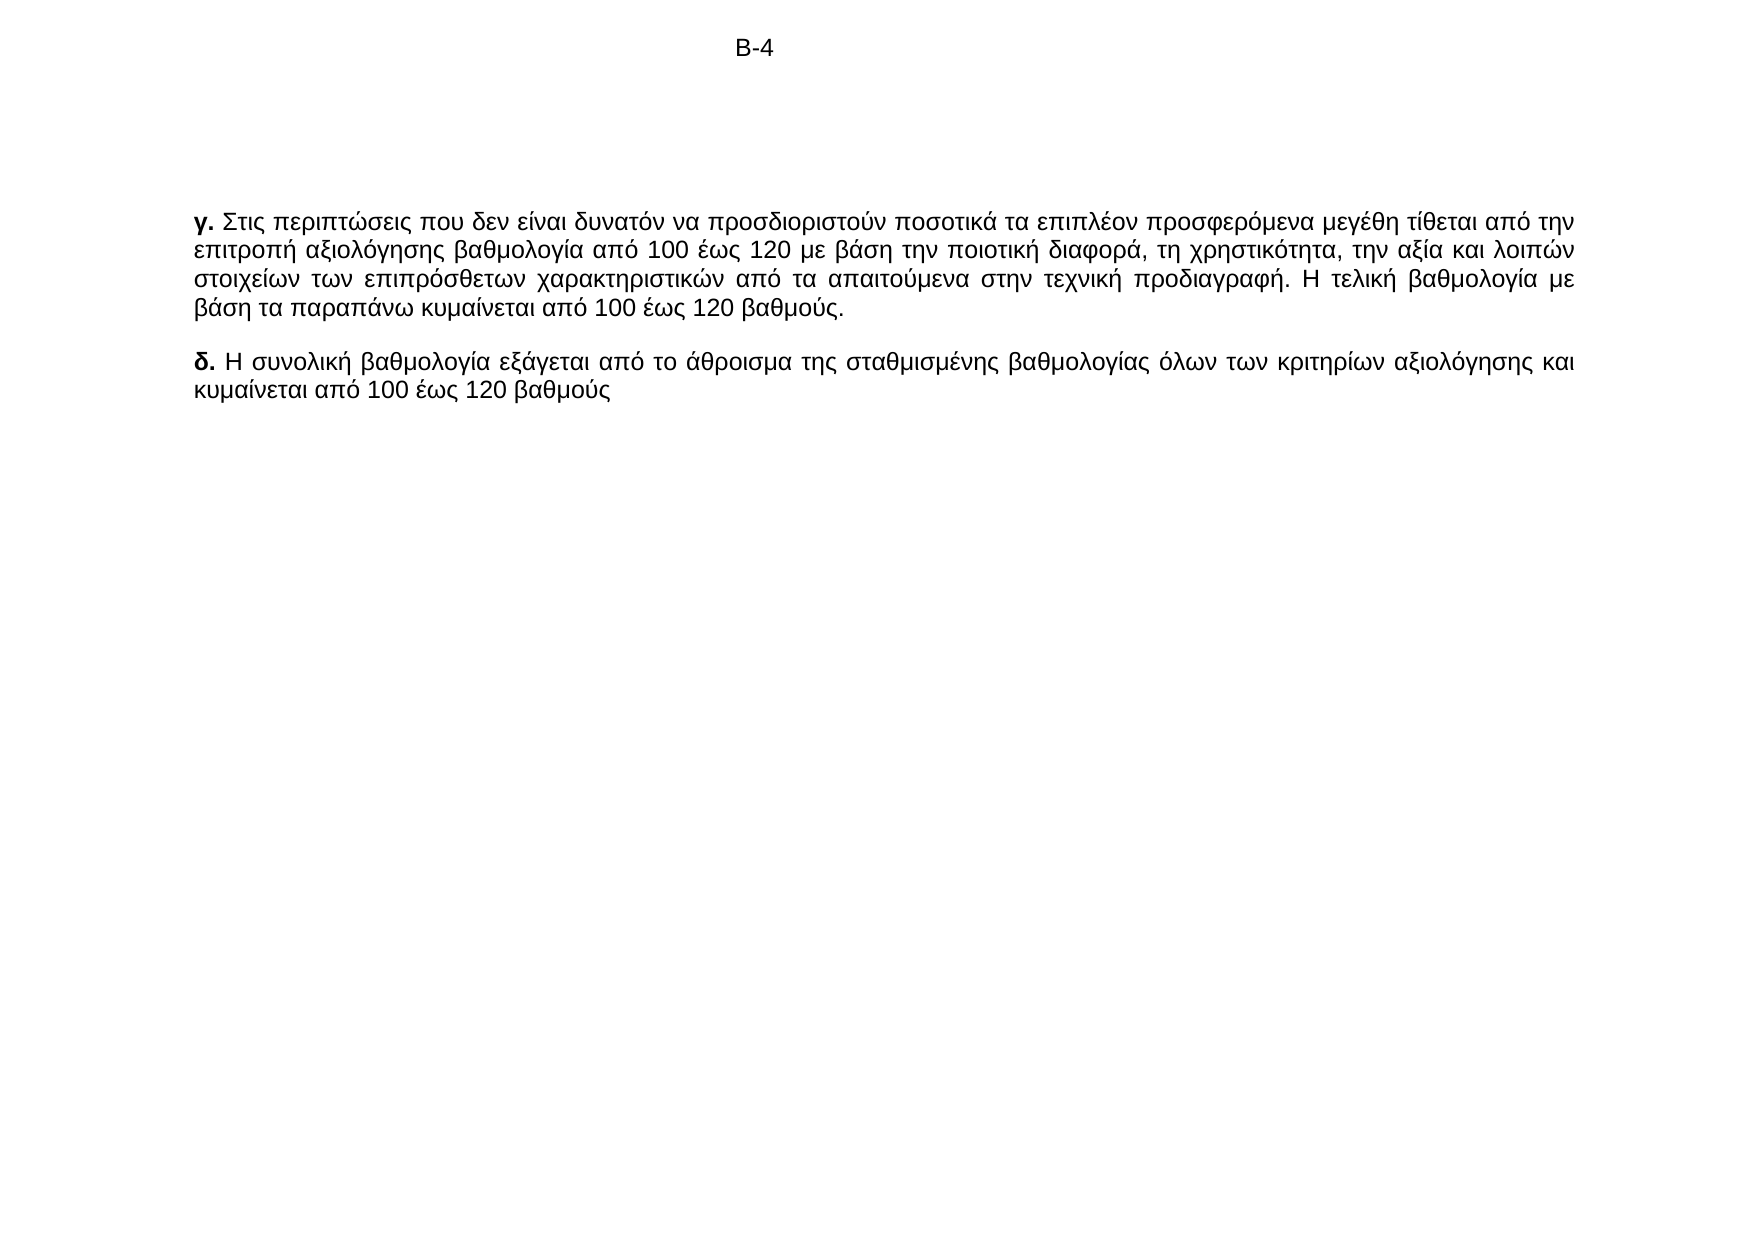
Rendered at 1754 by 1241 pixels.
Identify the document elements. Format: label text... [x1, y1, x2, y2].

text γ. Στις περιπτώσεις που δεν είναι δυνατόν να προσδιοριστούν ποσοτικά τα επιπλέον προσφερόμενα μεγέθη τίθεται από την επιτροπή αξιολόγησης βαθμολογία από 100 έως 120 με βάση την ποιοτική διαφορά, τη χρηστικότητα, την αξία και λοιπών στοιχείων των επιπρόσθετων χαρακτηριστικών από τα απαιτούμενα στην τεχνική προδιαγραφή. Η τελική βαθμολογία με βάση τα παραπάνω κυμαίνεται από 100 έως 120 βαθμούς. [193, 207, 1577, 322]
text δ. Η συνολική βαθμολογία εξάγεται από το άθροισμα της σταθμισμένης βαθμολογίας όλων των κριτηρίων αξιολόγησης και κυμαίνεται από 100 έως 120 βαθμούς [193, 347, 1577, 404]
